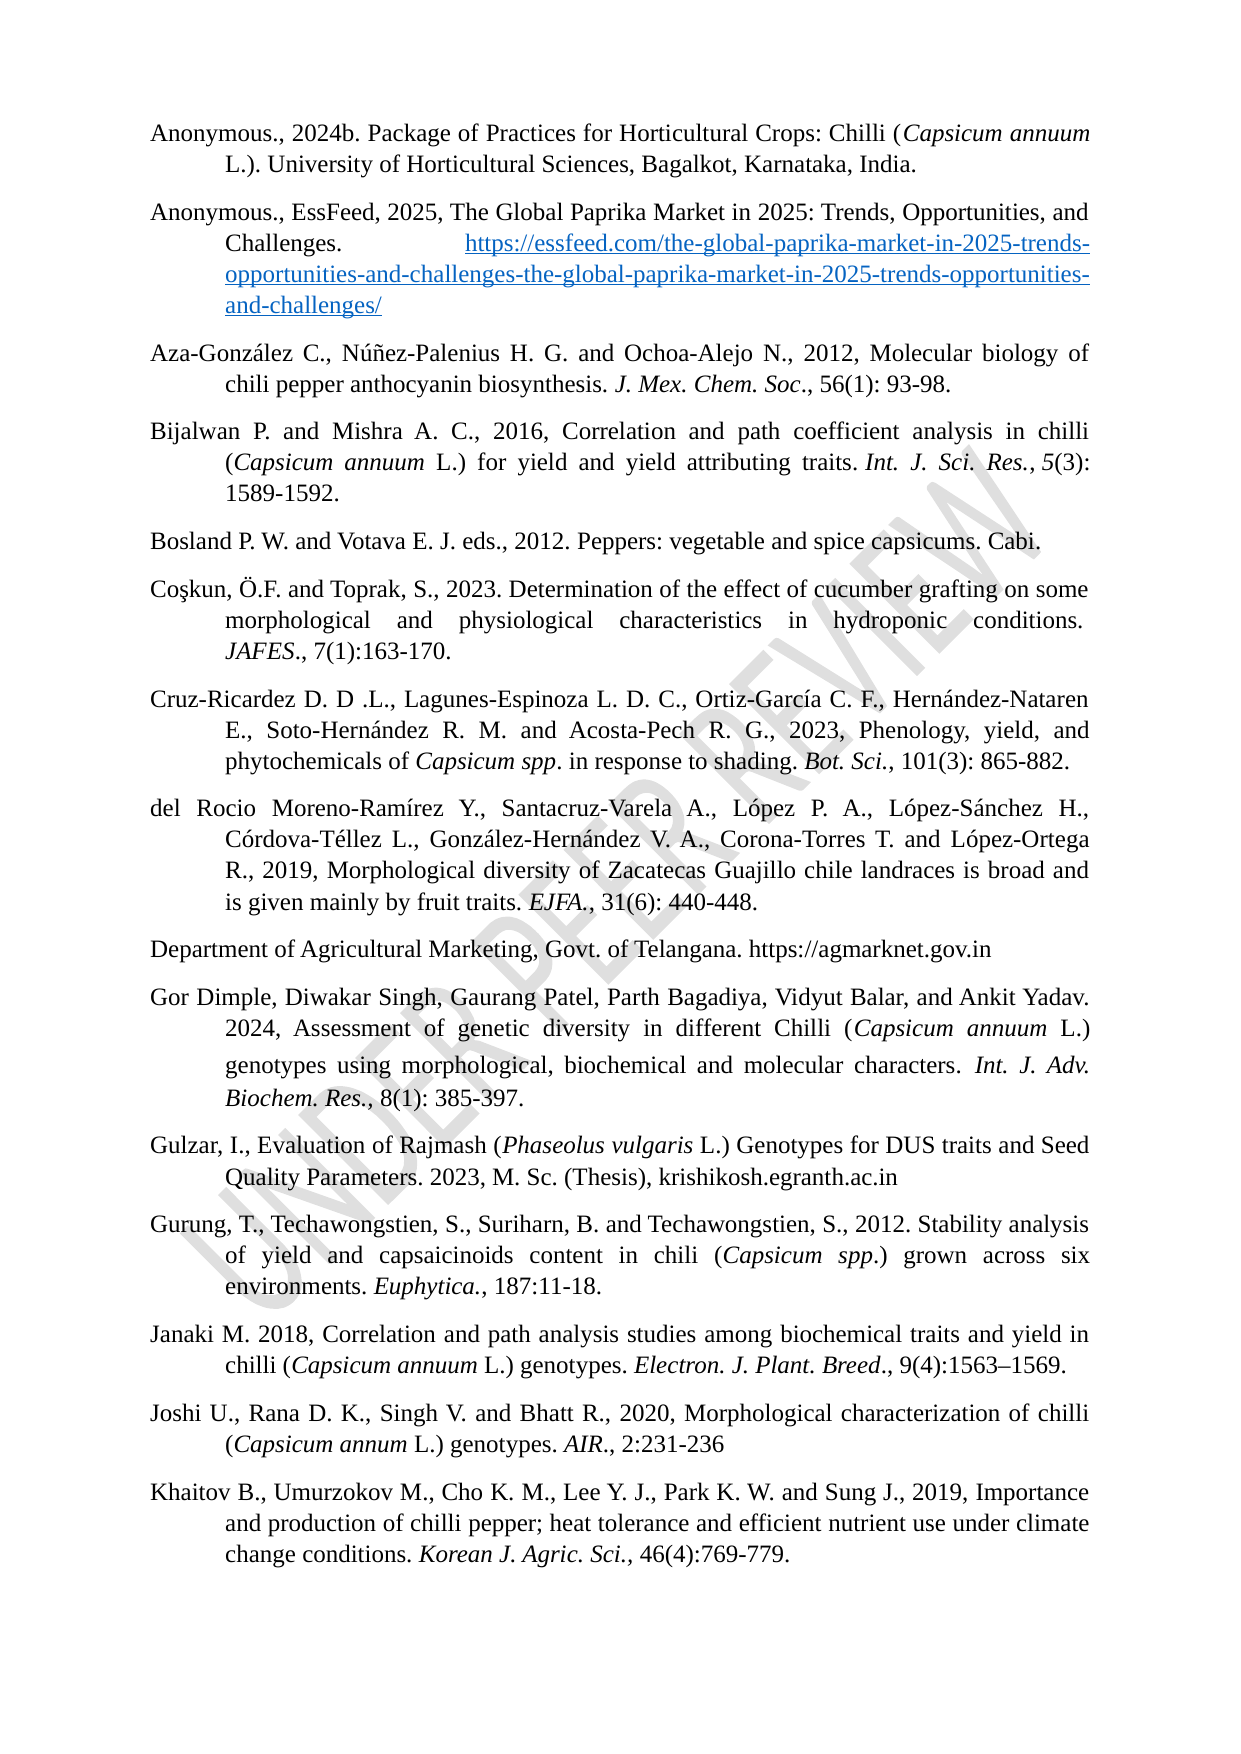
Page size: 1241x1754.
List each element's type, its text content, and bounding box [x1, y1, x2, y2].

text Gor Dimple, Diwakar Singh, Gaurang Patel, Parth Bagadiya, Vidyut Balar, and Ankit Yadav. 2024, Assessment of genetic diversity in different Chilli (Capsicum annuum L.) genotypes using morphological, biochemical and molecular characters. Int. J. Adv. Biochem. Res., 8(1): 385-397. [150, 982, 1090, 1112]
text del Rocio Moreno-Ramírez Y., Santacruz-Varela A., López P. A., López-Sánchez H., Córdova-Téllez L., González-Hernández V. A., Corona-Torres T. and López-Ortega R., 2019, Morphological diversity of Zacatecas Guajillo chile landraces is broad and is given mainly by fruit traits. EJFA., 31(6): 440-448. [150, 793, 1090, 915]
text Aza-González C., Núñez-Palenius H. G. and Ochoa-Alejo N., 2012, Molecular biology of chili pepper anthocyanin biosynthesis. J. Mex. Chem. Soc., 56(1): 93-98. [150, 338, 1090, 397]
text Janaki M. 2018, Correlation and path analysis studies among biochemical traits and yield in chilli (Capsicum annuum L.) genotypes. Electron. J. Plant. Breed., 9(4):1563–1569. [150, 1319, 1090, 1379]
text Anonymous., 2024b. Package of Practices for Horticultural Crops: Chilli (Capsicum annuum L.). University of Horticultural Sciences, Bagalkot, Karnataka, India. [150, 118, 1090, 178]
text Gulzar, I., Evaluation of Rajmash (Phaseolus vulgaris L.) Genotypes for DUS traits and Seed Quality Parameters. 2023, M. Sc. (Thesis), krishikosh.egranth.ac.in [150, 1131, 1090, 1190]
text Bijalwan P. and Mishra A. C., 2016, Correlation and path coefficient analysis in chilli (Capsicum annuum L.) for yield and yield attributing traits. Int. J. Sci. Res., 5(3): 1589-1592. [150, 416, 1090, 507]
text Anonymous., EssFeed, 2025, The Global Paprika Market in 2025: Trends, Opportunities, and Challenges. https://essfeed.com/the-global-paprika-market-in-2025-trends-opportunities-and-challenges-the-global-paprika-market-in-2025-trends-opportunities-and-challenges/ [150, 197, 1090, 319]
text Coşkun, Ö.F. and Toprak, S., 2023. Determination of the effect of cucumber grafting on some morphological and physiological characteristics in hydroponic conditions. JAFES., 7(1):163-170. [150, 574, 1090, 665]
text Bosland P. W. and Votava E. J. eds., 2012. Peppers: vegetable and spice capsicums. Cabi. [150, 526, 1090, 555]
text Cruz-Ricardez D. D .L., Lagunes-Espinoza L. D. C., Ortiz-García C. F., Hernández-Nataren E., Soto-Hernández R. M. and Acosta-Pech R. G., 2023, Phenology, yield, and phytochemicals of Capsicum spp. in response to shading. Bot. Sci., 101(3): 865-882. [150, 684, 1090, 774]
text Khaitov B., Umurzokov M., Cho K. M., Lee Y. J., Park K. W. and Sung J., 2019, Importance and production of chilli pepper; heat tolerance and efficient nutrient use under climate change conditions. Korean J. Agric. Sci., 46(4):769-779. [150, 1477, 1090, 1567]
text Gurung, T., Techawongstien, S., Suriharn, B. and Techawongstien, S., 2012. Stability analysis of yield and capsaicinoids content in chili (Capsicum spp.) grown across six environments. Euphytica., 187:11-18. [150, 1209, 1090, 1300]
text Joshi U., Rana D. K., Singh V. and Bhatt R., 2020, Morphological characterization of chilli (Capsicum annum L.) genotypes. AIR., 2:231-236 [150, 1398, 1090, 1458]
text Department of Agricultural Marketing, Govt. of Telangana. https://agmarknet.gov.in [150, 934, 1090, 963]
